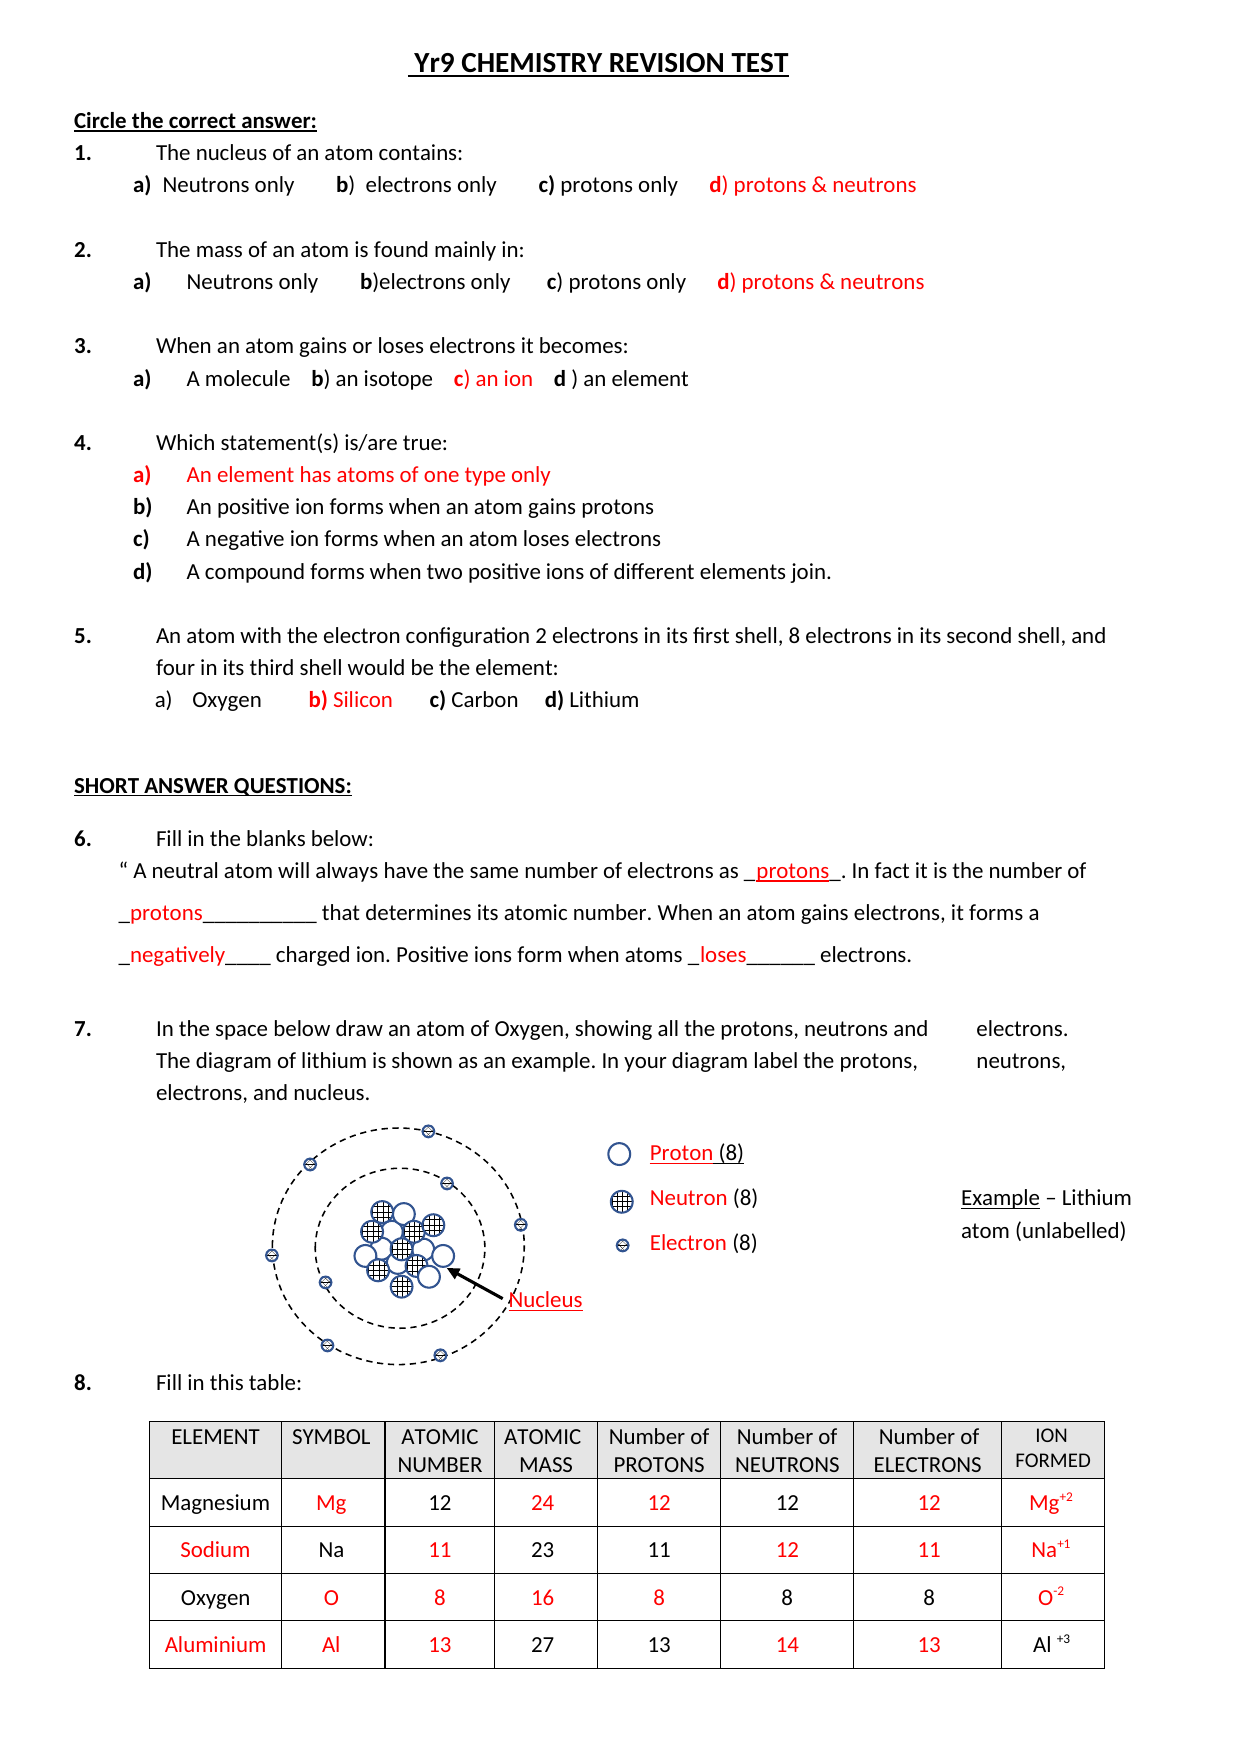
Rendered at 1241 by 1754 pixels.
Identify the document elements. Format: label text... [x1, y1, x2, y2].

list Oxygen b) Silicon c) Carbon d) Lithium [154, 686, 1122, 713]
table_cell Sodium [150, 1527, 281, 1573]
table_cell Oxygen [150, 1574, 281, 1620]
table_cell Aluminium [150, 1621, 281, 1667]
table_cell Al +3 [1002, 1621, 1104, 1667]
table_cell Na+1 [1002, 1527, 1104, 1573]
list A compound forms when two positive ions of different elements join. [133, 557, 1122, 585]
list Neutrons only b) electrons only c) protons only d) protons & neutrons [133, 171, 1122, 198]
table_cell 12 [721, 1527, 853, 1573]
table_cell 8 [854, 1574, 1001, 1620]
table_header SYMBOL [282, 1422, 384, 1478]
table_cell 11 [854, 1527, 1001, 1573]
table_cell Magnesium [150, 1479, 281, 1526]
list Fill in the blanks below: [74, 824, 1122, 852]
table_cell Mg [282, 1479, 384, 1526]
table_cell 11 [598, 1527, 720, 1573]
table_header Number of NEUTRONS [721, 1422, 853, 1478]
list An element has atoms of one type only [133, 460, 1122, 488]
list In the space below draw an atom of Oxygen, showing all the protons, neutrons and electrons. The diagram of lithium is shown as an example. In your diagram label the protons, neutrons, electrons, and nucleus. [74, 1014, 1107, 1106]
table_cell 12 [854, 1479, 1001, 1526]
table_header ION FORMED [1002, 1422, 1104, 1478]
list “ A neutral atom will always have the same number of electrons as _protons_. In fact it is the number of _protons__________ that determines its atomic number. When an atom gains electrons, it forms a _negatively____ charged ion. Positive ions form when atoms _loses______ electrons. [118, 856, 1122, 968]
table_cell 27 [495, 1621, 597, 1667]
table_cell 8 [721, 1574, 853, 1620]
text Yr9 CHEMISTRY REVISION TEST [74, 44, 1122, 80]
list An positive ion forms when an atom gains protons [133, 492, 1122, 520]
table_cell 12 [386, 1479, 494, 1526]
table_header ATOMIC MASS [495, 1422, 597, 1478]
table_cell 13 [598, 1621, 720, 1667]
list Neutrons only b)electrons only c) protons only d) protons & neutrons [133, 267, 1122, 295]
table_cell Mg+2 [1002, 1479, 1104, 1526]
table_cell Al [282, 1621, 384, 1667]
table_cell 8 [386, 1574, 494, 1620]
list When an atom gains or loses electrons it becomes: [74, 331, 1122, 359]
list Which statement(s) is/are true: [74, 428, 1122, 456]
table_cell 8 [598, 1574, 720, 1620]
table_cell O-2 [1002, 1574, 1104, 1620]
list The nucleus of an atom contains: [74, 138, 1122, 166]
list Fill in this table: [74, 1368, 1122, 1396]
table_cell O [282, 1574, 384, 1620]
text Circle the correct answer: [74, 106, 1122, 134]
table_cell 16 [495, 1574, 597, 1620]
list An atom with the electron configuration 2 electrons in its first shell, 8 electrons in its second shell, and four in its third shell would be the element: [74, 621, 1122, 681]
table_cell 13 [386, 1621, 494, 1667]
text SHORT ANSWER QUESTIONS: [74, 771, 1122, 799]
table_cell 12 [598, 1479, 720, 1526]
table_cell 14 [721, 1621, 853, 1667]
table_header Number of ELECTRONS [854, 1422, 1001, 1478]
table_header ELEMENT [150, 1422, 281, 1478]
table_header Number of PROTONS [598, 1422, 720, 1478]
table_cell 12 [721, 1479, 853, 1526]
list A molecule b) an isotope c) an ion d ) an element [133, 364, 1122, 392]
list The mass of an atom is found mainly in: [74, 235, 1122, 263]
table_cell 13 [854, 1621, 1001, 1667]
table_cell 24 [495, 1479, 597, 1526]
list A negative ion forms when an atom loses electrons [133, 524, 1122, 553]
table_cell Na [282, 1527, 384, 1573]
table_header ATOMIC NUMBER [386, 1422, 494, 1478]
table_cell 11 [386, 1527, 494, 1573]
table_cell 23 [495, 1527, 597, 1573]
